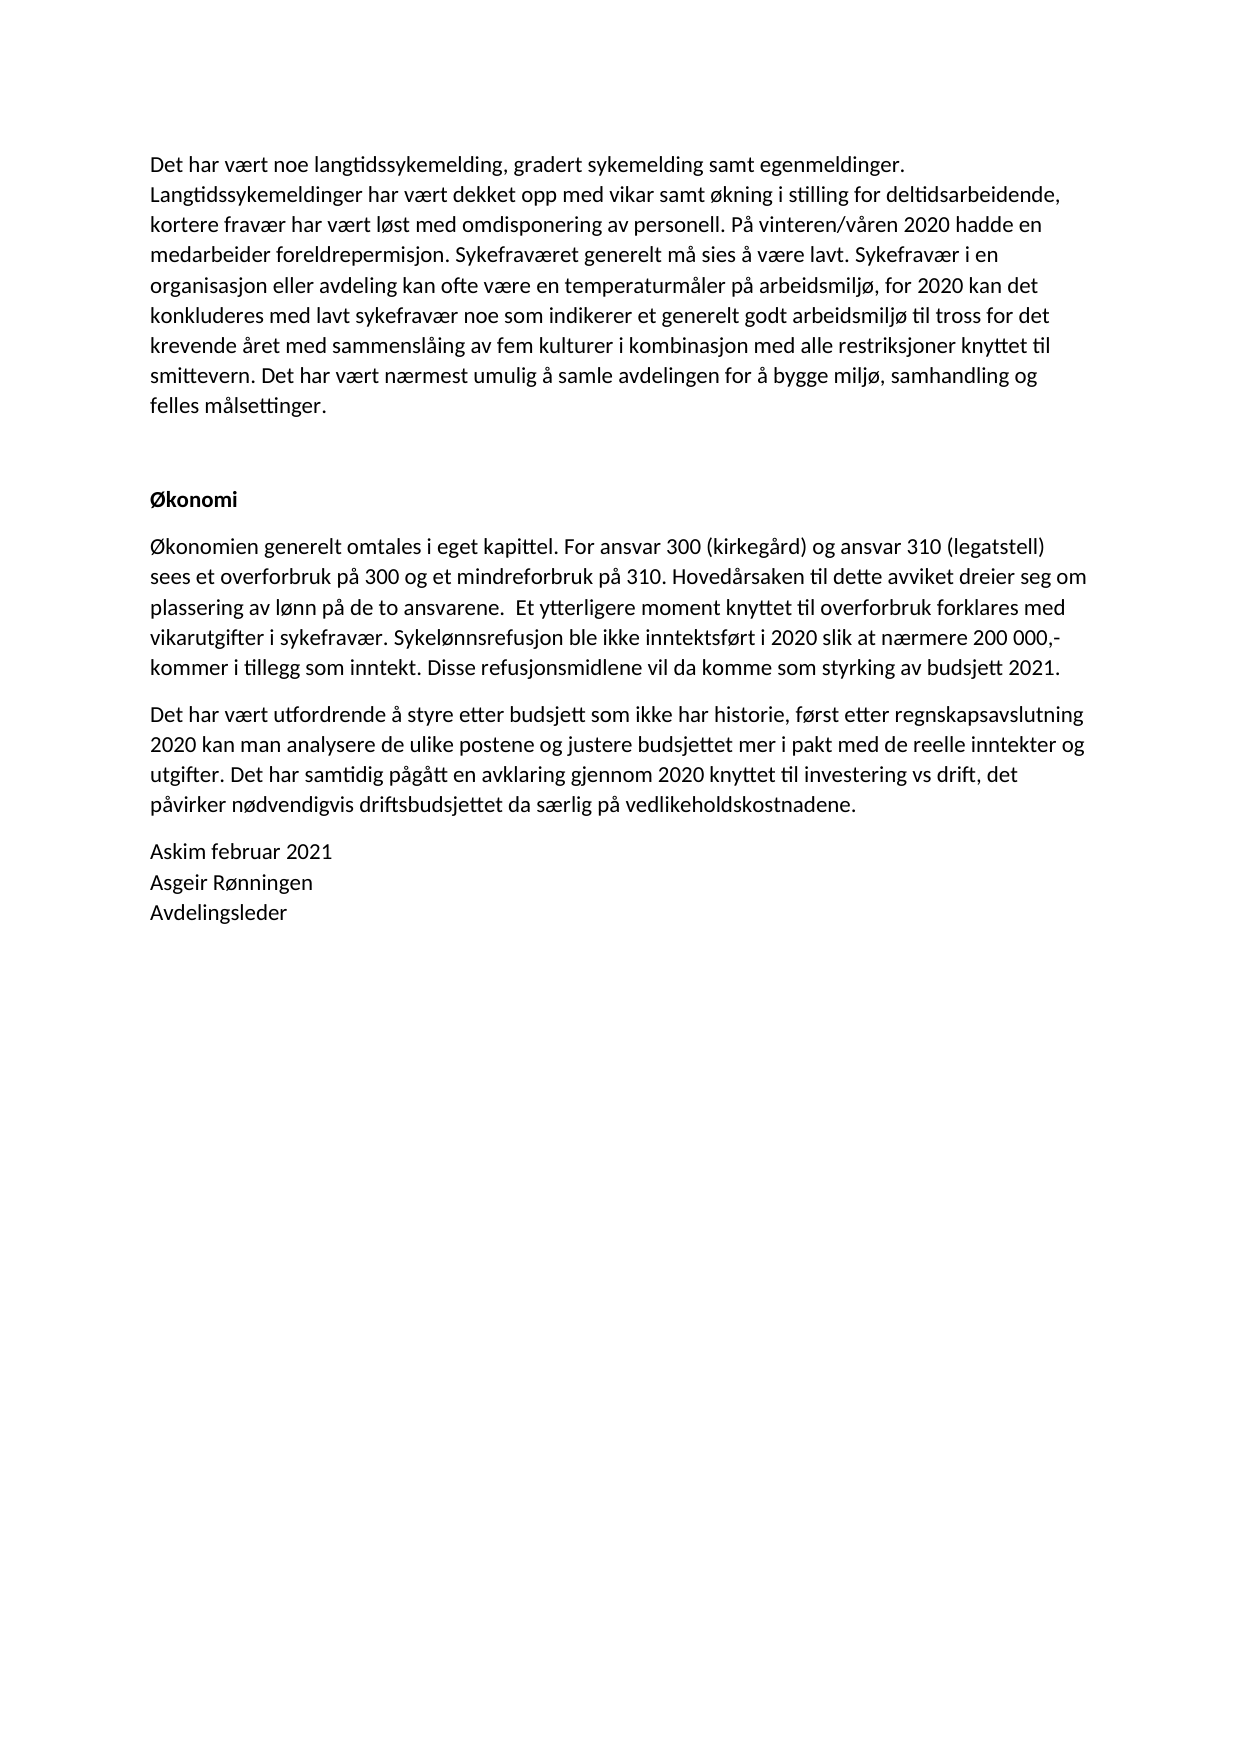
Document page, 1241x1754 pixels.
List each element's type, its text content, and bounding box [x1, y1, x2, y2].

text Økonomi [150, 485, 1090, 513]
text Askim februar 2021 Asgeir Rønningen Avdelingsleder [150, 837, 1090, 926]
text Det har vært utfordrende å styre etter budsjett som ikke har historie, først etter regnskapsavslutning 2020 kan man analysere de ulike postene og justere budsjettet mer i pakt med de reelle inntekter og utgifter. Det har samtidig pågått en avklaring gjennom 2020 knyttet til investering vs drift, det påvirker nødvendigvis driftsbudsjettet da særlig på vedlikeholdskostnadene. [150, 700, 1090, 819]
text Økonomien generelt omtales i eget kapittel. For ansvar 300 (kirkegård) og ansvar 310 (legatstell) sees et overforbruk på 300 og et mindreforbruk på 310. Hovedårsaken til dette avviket dreier seg om plassering av lønn på de to ansvarene. Et ytterligere moment knyttet til overforbruk forklares med vikarutgifter i sykefravær. Sykelønnsrefusjon ble ikke inntektsført i 2020 slik at nærmere 200 000,- kommer i tillegg som inntekt. Disse refusjonsmidlene vil da komme som styrking av budsjett 2021. [150, 532, 1090, 681]
text Det har vært noe langtidssykemelding, gradert sykemelding samt egenmeldinger. Langtidssykemeldinger har vært dekket opp med vikar samt økning i stilling for deltidsarbeidende, kortere fravær har vært løst med omdisponering av personell. På vinteren/våren 2020 hadde en medarbeider foreldrepermisjon. Sykefraværet generelt må sies å være lavt. Sykefravær i en organisasjon eller avdeling kan ofte være en temperaturmåler på arbeidsmiljø, for 2020 kan det konkluderes med lavt sykefravær noe som indikerer et generelt godt arbeidsmiljø til tross for det krevende året med sammenslåing av fem kulturer i kombinasjon med alle restriksjoner knyttet til smittevern. Det har vært nærmest umulig å samle avdelingen for å bygge miljø, samhandling og felles målsettinger. [150, 150, 1090, 420]
